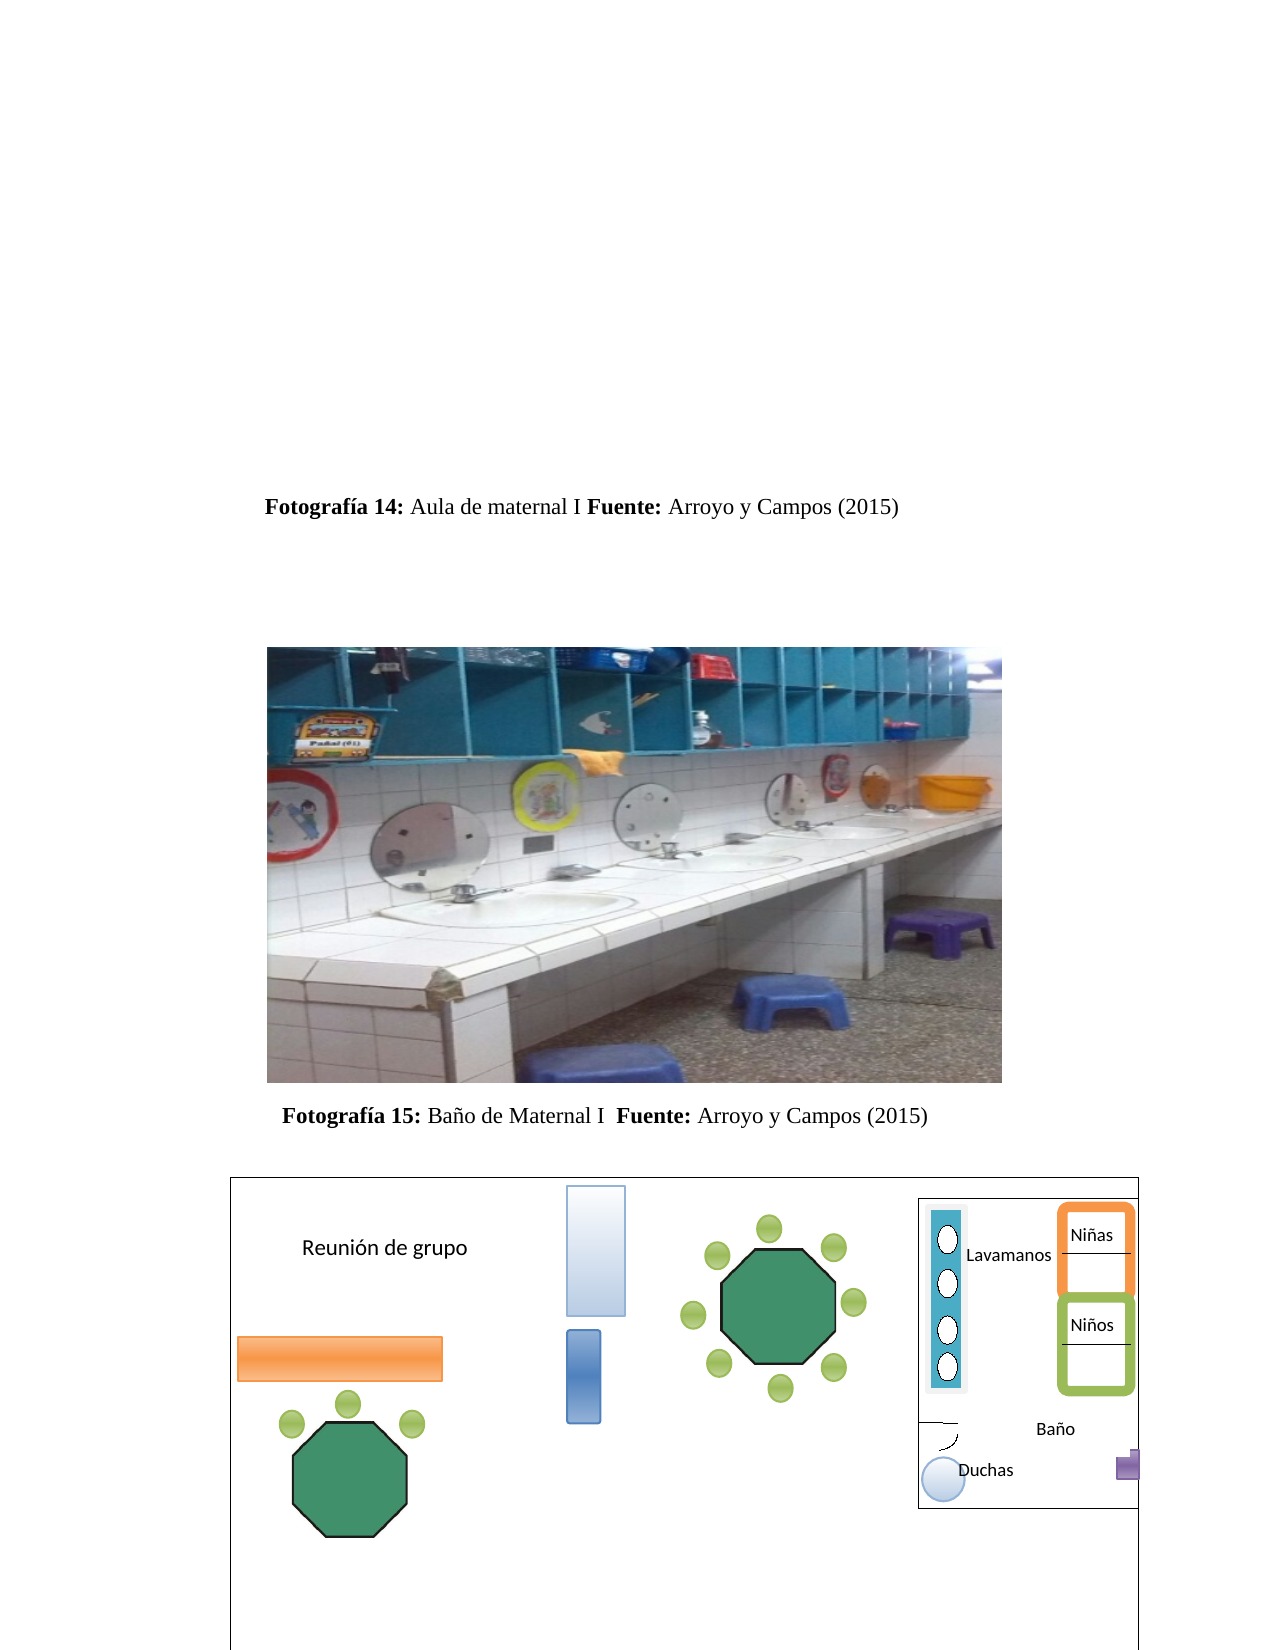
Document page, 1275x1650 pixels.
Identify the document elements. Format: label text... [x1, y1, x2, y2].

picture [720, 1248, 837, 1365]
text Fotografía 14: Aula de maternal I Fuente: Arroyo y Campos (2015) [236, 493, 1098, 519]
picture [291, 1421, 408, 1538]
text Fotografía 15: Baño de Maternal I Fuente: Arroyo y Campos (2015) [236, 1102, 1098, 1129]
picture [267, 647, 1002, 1083]
